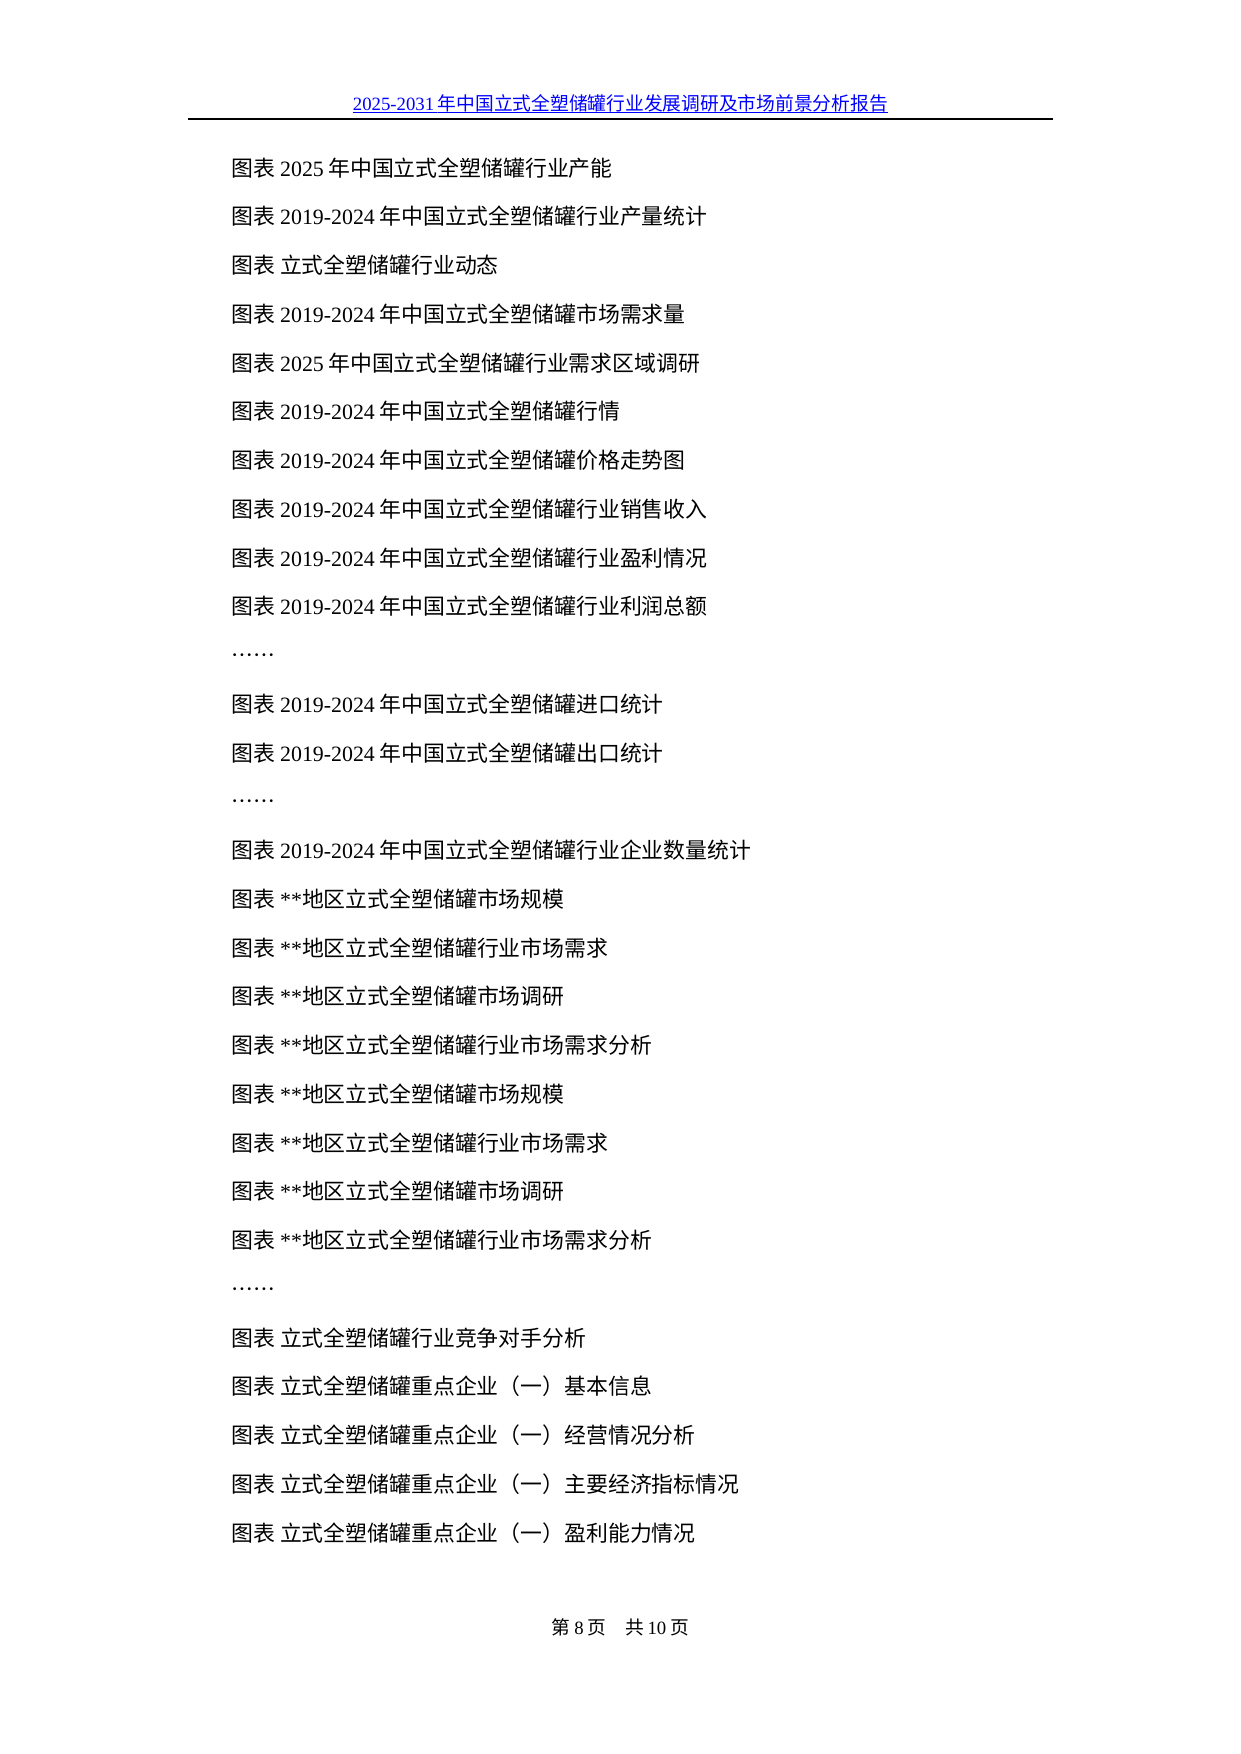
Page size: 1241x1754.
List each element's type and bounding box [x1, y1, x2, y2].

text [187, 150, 1053, 1548]
